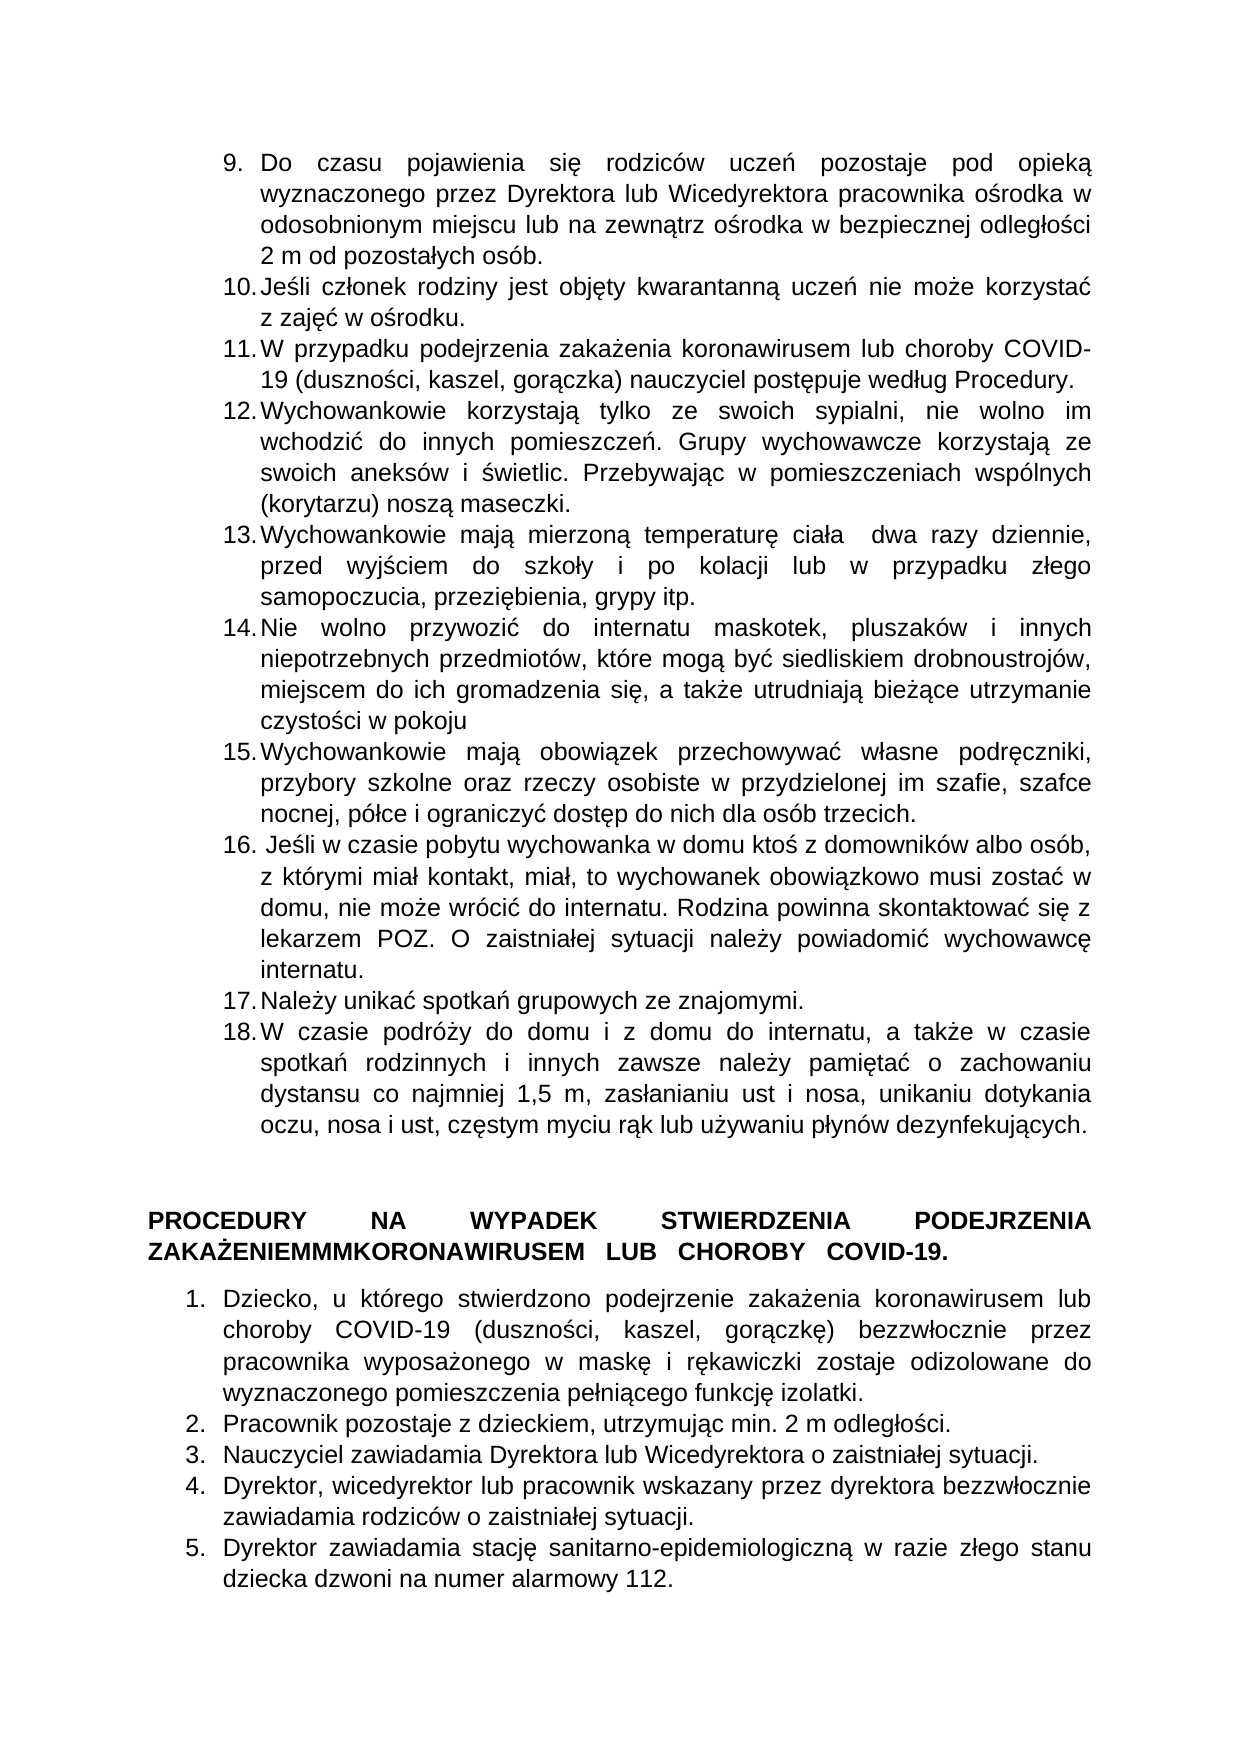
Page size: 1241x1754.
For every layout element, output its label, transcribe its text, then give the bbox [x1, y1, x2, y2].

text PROCEDURY NA WYPADEK STWIERDZENIA PODEJRZENIA ZAKAŻENIEMMMKORONAWIRUSEM LUB CHOROBY COVID-19. [148, 1206, 1093, 1266]
list Wychowankowie mają obowiązek przechowywać własne podręczniki, przybory szkolne oraz rzeczy osobiste w przydzielonej im szafie, szafce nocnej, półce i ograniczyć dostęp do nich dla osób trzecich. [223, 737, 1093, 828]
list Nie wolno przywozić do internatu maskotek, pluszaków i innych niepotrzebnych przedmiotów, które mogą być siedliskiem drobnoustrojów, miejscem do ich gromadzenia się, a także utrudniają bieżące utrzymanie czystości w pokoju [223, 613, 1093, 735]
list W przypadku podejrzenia zakażenia koronawirusem lub choroby COVID-19 (duszności, kaszel, gorączka) nauczyciel postępuje według Procedury. [223, 334, 1093, 394]
list Dyrektor, wicedyrektor lub pracownik wskazany przez dyrektora bezzwłocznie zawiadamia rodziców o zaistniałej sytuacji. [185, 1471, 1093, 1531]
list Dziecko, u którego stwierdzono podejrzenie zakażenia koronawirusem lub choroby COVID-19 (duszności, kaszel, gorączkę) bezzwłocznie przez pracownika wyposażonego w maskę i rękawiczki zostaje odizolowane do wyznaczonego pomieszczenia pełniącego funkcję izolatki. [185, 1284, 1093, 1406]
list Jeśli w czasie pobytu wychowanka w domu ktoś z domowników albo osób, z którymi miał kontakt, miał, to wychowanek obowiązkowo musi zostać w domu, nie może wrócić do internatu. Rodzina powinna skontaktować się z lekarzem POZ. O zaistniałej sytuacji należy powiadomić wychowawcę internatu. [223, 831, 1093, 983]
list Pracownik pozostaje z dzieckiem, utrzymując min. 2 m odległości. [185, 1409, 1093, 1437]
list Nauczyciel zawiadamia Dyrektora lub Wicedyrektora o zaistniałej sytuacji. [185, 1440, 1093, 1468]
list Wychowankowie mają mierzoną temperaturę ciała dwa razy dziennie, przed wyjściem do szkoły i po kolacji lub w przypadku złego samopoczucia, przeziębienia, grypy itp. [223, 520, 1093, 611]
list Jeśli członek rodziny jest objęty kwarantanną uczeń nie może korzystać z zajęć w ośrodku. [223, 272, 1093, 332]
list Do czasu pojawienia się rodziców uczeń pozostaje pod opieką wyznaczonego przez Dyrektora lub Wicedyrektora pracownika ośrodka w odosobnionym miejscu lub na zewnątrz ośrodka w bezpiecznej odległości 2 m od pozostałych osób. [223, 148, 1093, 269]
list Należy unikać spotkań grupowych ze znajomymi. [223, 986, 1093, 1014]
list Wychowankowie korzystają tylko ze swoich sypialni, nie wolno im wchodzić do innych pomieszczeń. Grupy wychowawcze korzystają ze swoich aneksów i świetlic. Przebywając w pomieszczeniach wspólnych (korytarzu) noszą maseczki. [223, 396, 1093, 518]
list W czasie podróży do domu i z domu do internatu, a także w czasie spotkań rodzinnych i innych zawsze należy pamiętać o zachowaniu dystansu co najmniej 1,5 m, zasłanianiu ust i nosa, unikaniu dotykania oczu, nosa i ust, częstym myciu rąk lub używaniu płynów dezynfekujących. [223, 1017, 1093, 1139]
list Dyrektor zawiadamia stację sanitarno-epidemiologiczną w razie złego stanu dziecka dzwoni na numer alarmowy 112. [185, 1533, 1093, 1593]
